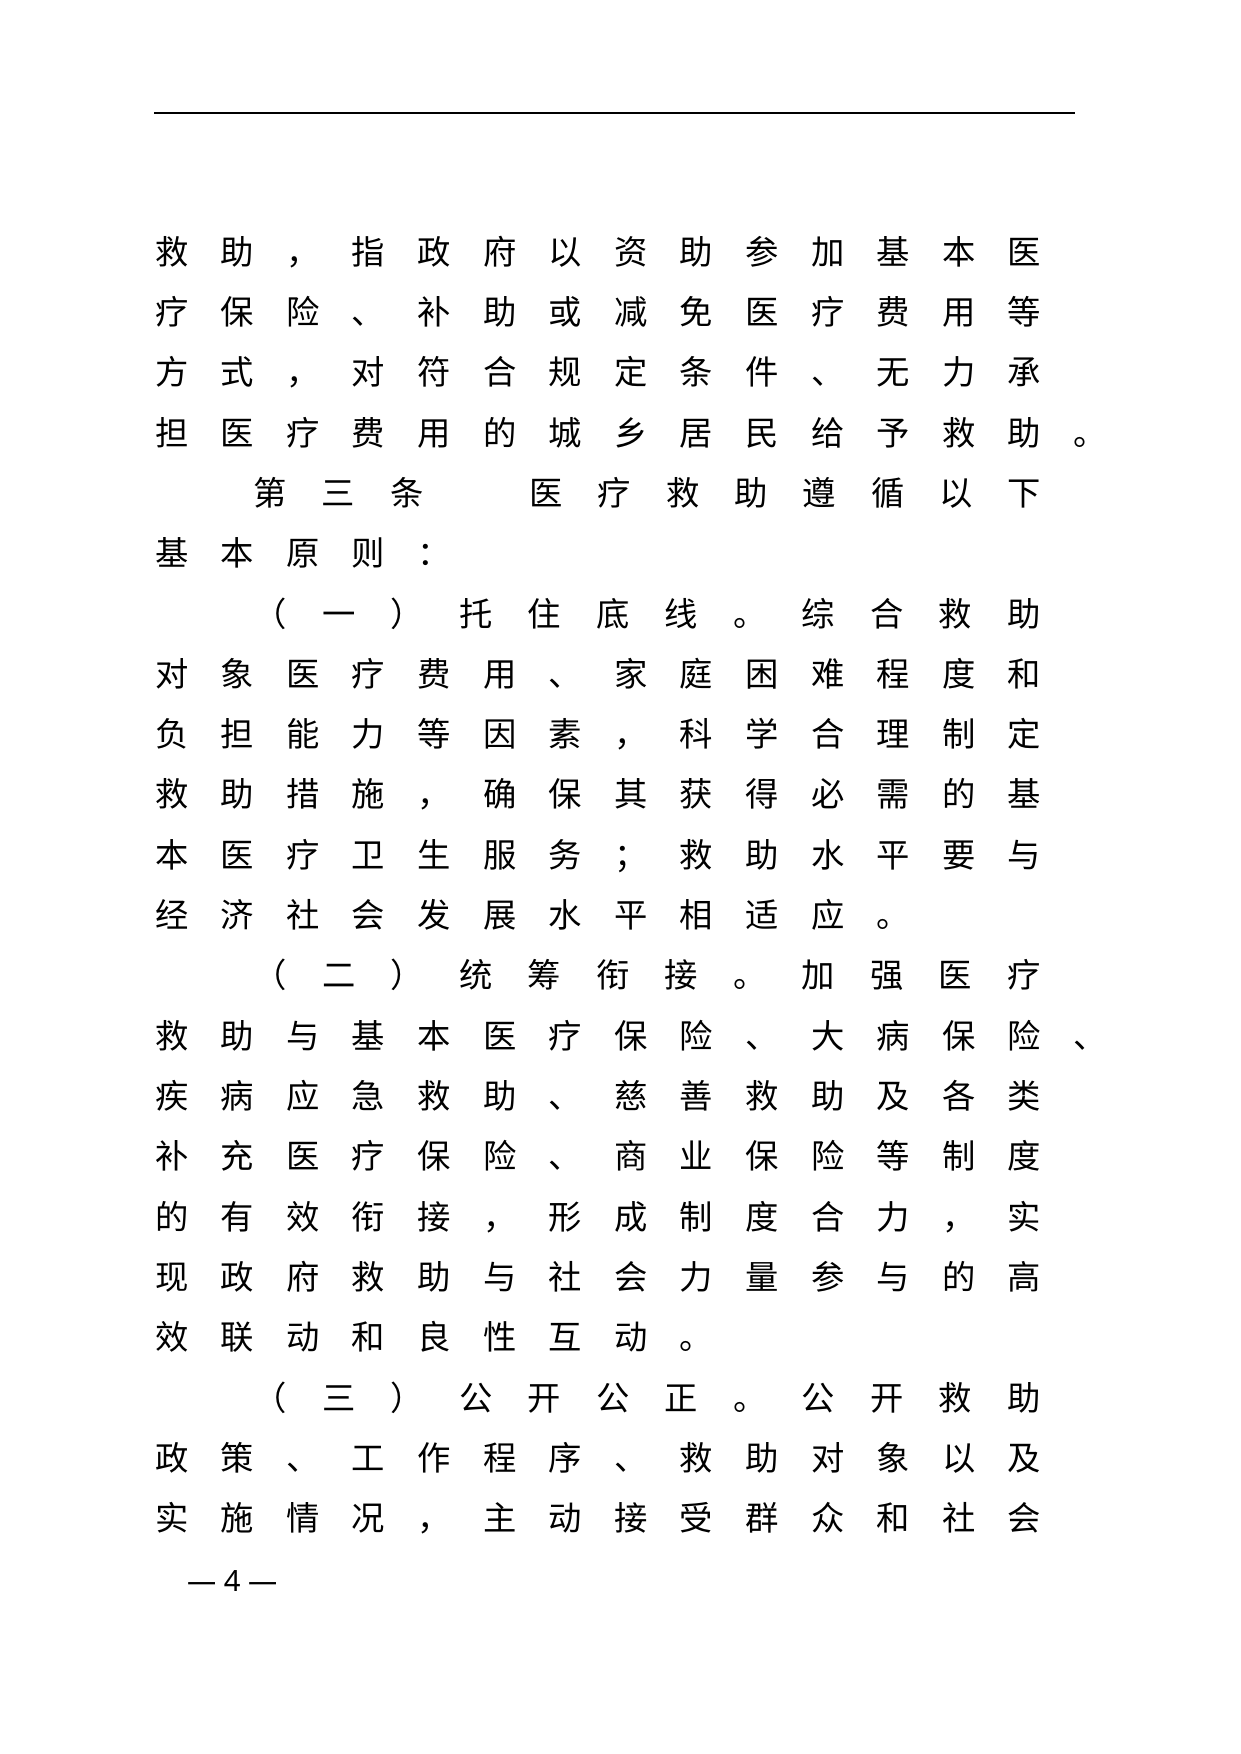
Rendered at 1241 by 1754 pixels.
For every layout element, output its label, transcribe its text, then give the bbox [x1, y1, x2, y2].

text 第三条 医疗救助遵循以下基本原则： [155, 461, 1073, 581]
text （二）统筹衔接。加强医疗救助与基本医疗保险、大病保险、疾病应急救助、慈善救助及各类补充医疗保险、商业保险等制度的有效衔接，形成制度合力，实现政府救助与社会力量参与的高效联动和良性互动。 [155, 943, 1073, 1365]
text 第二条 本办法所称的医疗救助，指政府以资助参加基本医疗保险、补助或减免医疗费用等方式，对符合规定条件、无力承担医疗费用的城乡居民给予救助。 [155, 219, 1073, 461]
text （三）公开公正。公开救助政策、工作程序、救助对象以及实施情况，主动接受群众和社会监督，确保过程公开透明、结果公平公正。 [155, 1365, 1073, 1546]
text （一）托住底线。综合救助对象医疗费用、家庭困难程度和负担能力等因素，科学合理制定救助措施，确保其获得必需的基本医疗卫生服务；救助水平要与经济社会发展水平相适应。 [155, 581, 1073, 943]
